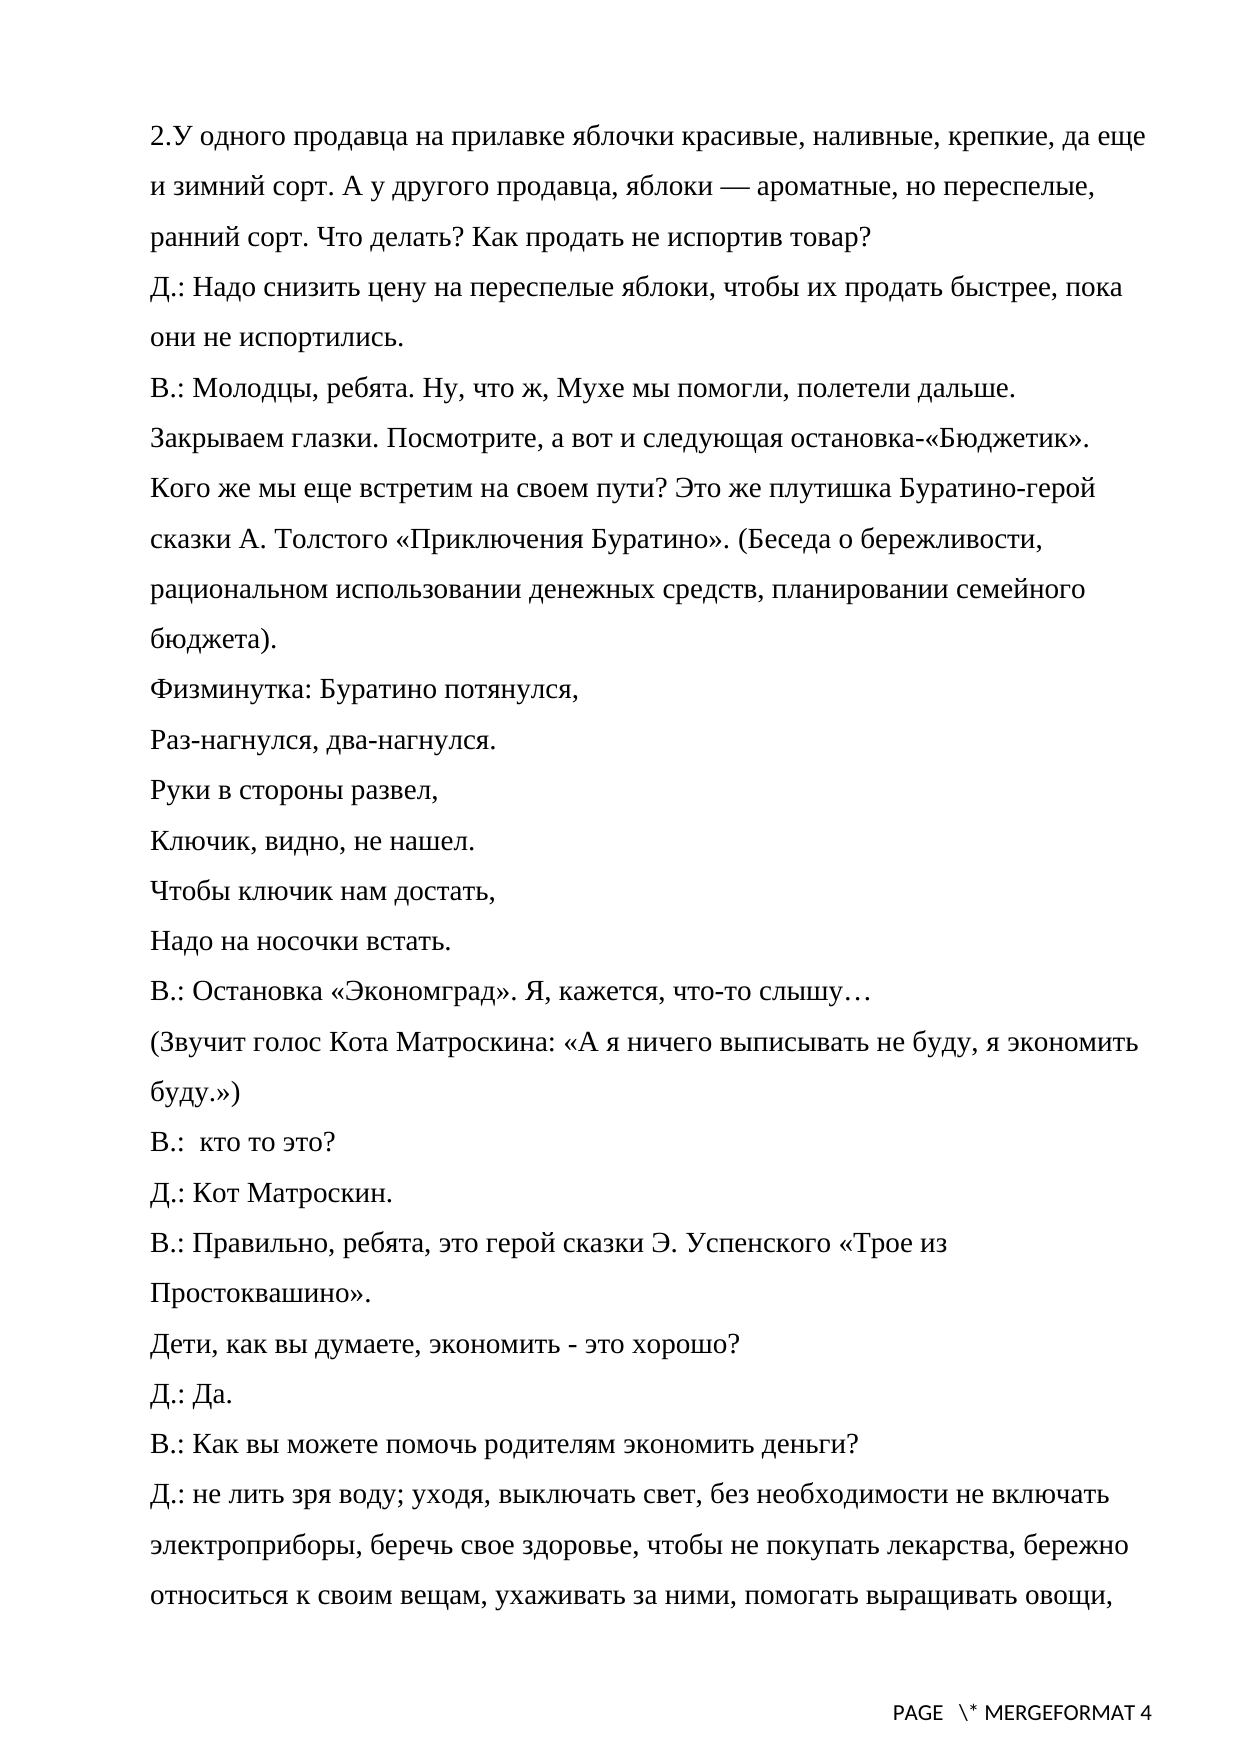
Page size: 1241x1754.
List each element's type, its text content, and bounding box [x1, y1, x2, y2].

text Дети, как вы думаете, экономить - это хорошо? [150, 1326, 1152, 1359]
text В.: Молодцы, ребята. Ну, что ж, Мухе мы помогли, полетели дальше. Закрываем глазки. Посмотрите, а вот и следующая остановка-«Бюджетик». Кого же мы еще встретим на своем пути? Это же плутишка Буратино-герой сказки А. Толстого «Приключения Буратино». (Беседа о бережливости, рациональном использовании денежных средств, планировании семейного бюджета). [150, 370, 1152, 655]
text 2.У одного продавца на прилавке яблочки красивые, наливные, крепкие, да еще и зимний сорт. А у другого продавца, яблоки — ароматные, но переспелые, ранний сорт. Что делать? Как продать не испортив товар? [150, 118, 1152, 252]
text В.: Правильно, ребята, это герой сказки Э. Успенского «Трое из Простоквашино». [150, 1225, 1152, 1309]
text Д.: Кот Матроскин. [150, 1175, 1152, 1208]
text Чтобы ключик нам достать, [150, 873, 1152, 906]
text В.: кто то это? [150, 1124, 1152, 1158]
text В.: Как вы можете помочь родителям экономить деньги? [150, 1426, 1152, 1460]
text Руки в стороны развел, [150, 772, 1152, 806]
text (Звучит голос Кота Матроскина: «А я ничего выписывать не буду, я экономить буду.») [150, 1024, 1152, 1108]
text Д.: Надо снизить цену на переспелые яблоки, чтобы их продать быстрее, пока они не испортились. [150, 269, 1152, 353]
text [150, 1477, 1152, 1611]
text Ключик, видно, не нашел. [150, 823, 1152, 856]
text Физминутка: Буратино потянулся, [150, 672, 1152, 705]
text Надо на носочки встать. [150, 923, 1152, 957]
text Раз-нагнулся, два-нагнулся. [150, 722, 1152, 756]
text Д.: Да. [150, 1376, 1152, 1409]
text В.: Остановка «Экономград». Я, кажется, что-то слышу… [150, 973, 1152, 1007]
